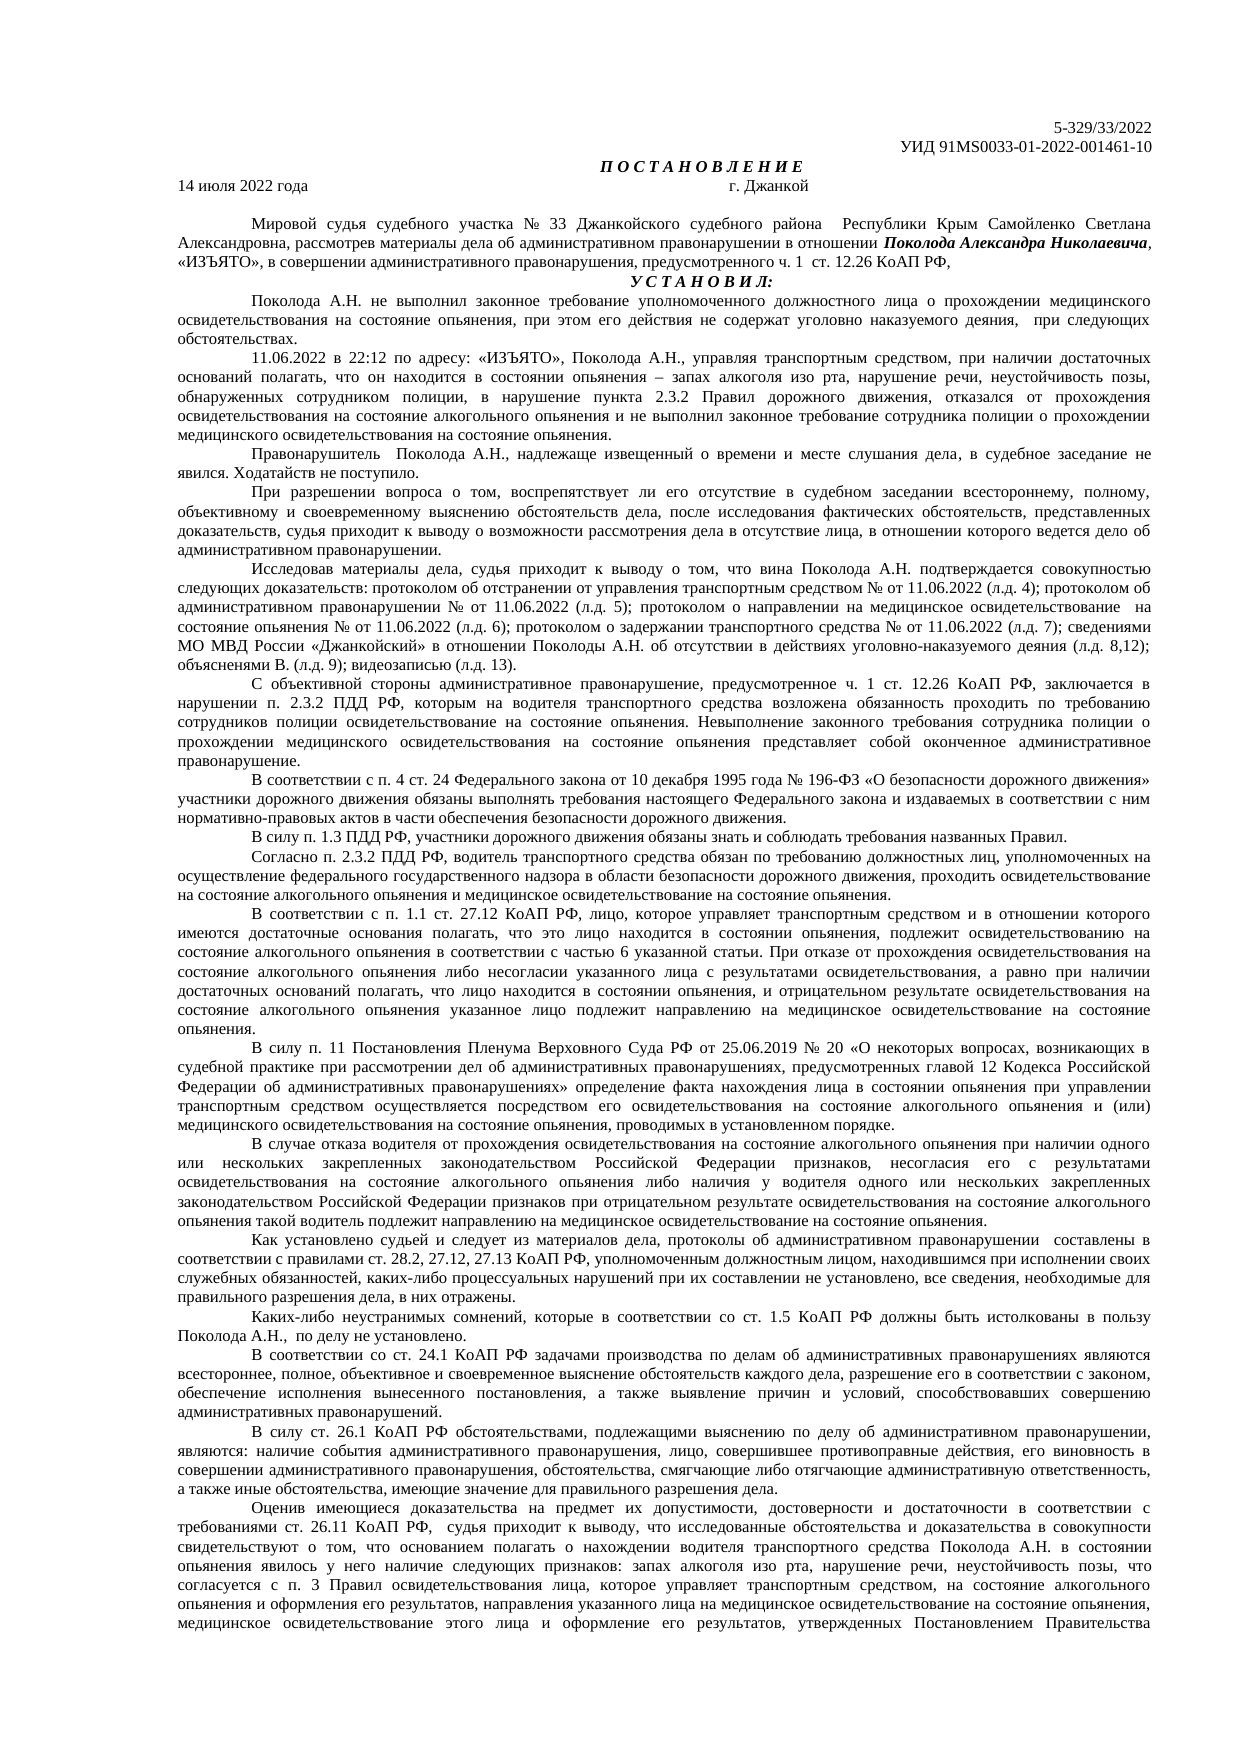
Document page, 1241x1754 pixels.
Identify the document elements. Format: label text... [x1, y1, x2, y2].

text Исследовав материалы дела, судья приходит к выводу о том, что вина Поколода А.Н. подтверждается совокупностью следующих доказательств: протоколом об отстранении от управления транспортным средством № от 11.06.2022 (л.д. 4); протоколом об административном правонарушении № от 11.06.2022 (л.д. 5); протоколом о направлении на медицинское освидетельствование на состояние опьянения № от 11.06.2022 (л.д. 6); протоколом о задержании транспортного средства № от 11.06.2022 (л.д. 7); сведениями МО МВД России «Джанкойский» в отношении Поколоды А.Н. об отсутствии в действиях уголовно-наказуемого деяния (л.д. 8,12); объясненями В. (л.д. 9); видеозаписью (л.д. 13). [177, 559, 1152, 674]
text В соответствии с п. 1.1 ст. 27.12 КоАП РФ, лицо, которое управляет транспортным средством и в отношении которого имеются достаточные основания полагать, что это лицо находится в состоянии опьянения, подлежит освидетельствованию на состояние алкогольного опьянения в соответствии с частью 6 указанной статьи. При отказе от прохождения освидетельствования на состояние алкогольного опьянения либо несогласии указанного лица с результатами освидетельствования, а равно при наличии достаточных оснований полагать, что лицо находится в состоянии опьянения, и отрицательном результате освидетельствования на состояние алкогольного опьянения указанное лицо подлежит направлению на медицинское освидетельствование на состояние опьянения. [177, 904, 1152, 1038]
text Мировой судья судебного участка № 33 Джанкойского судебного района Республики Крым Самойленко Светлана Александровна, рассмотрев материалы дела об административном правонарушении в отношении Поколода Александра Николаевича, «ИЗЪЯТО», в совершении административного правонарушения, предусмотренного ч. 1 ст. 12.26 КоАП РФ, [177, 214, 1152, 271]
text В случае отказа водителя от прохождения освидетельствования на состояние алкогольного опьянения при наличии одного или нескольких закрепленных законодательством Российской Федерации признаков, несогласия его с результатами освидетельствования на состояние алкогольного опьянения либо наличия у водителя одного или нескольких закрепленных законодательством Российской Федерации признаков при отрицательном результате освидетельствования на состояние алкогольного опьянения такой водитель подлежит направлению на медицинское освидетельствование на состояние опьянения. [177, 1134, 1152, 1230]
text В силу п. 11 Постановления Пленума Верховного Суда РФ от 25.06.2019 № 20 «О некоторых вопросах, возникающих в судебной практике при рассмотрении дел об административных правонарушениях, предусмотренных главой 12 Кодекса Российской Федерации об административных правонарушениях» определение факта нахождения лица в состоянии опьянения при управлении транспортным средством осуществляется посредством его освидетельствования на состояние алкогольного опьянения и (или) медицинского освидетельствования на состояние опьянения, проводимых в установленном порядке. [177, 1038, 1152, 1134]
text В соответствии со ст. 24.1 КоАП РФ задачами производства по делам об административных правонарушениях являются всестороннее, полное, объективное и своевременное выяснение обстоятельств каждого дела, разрешение его в соответствии с законом, обеспечение исполнения вынесенного постановления, а также выявление причин и условий, способствовавших совершению административных правонарушений. [177, 1345, 1152, 1421]
text УИД 91MS0033-01-2022-001461-10 [177, 137, 1152, 156]
text 14 июля 2022 года г. Джанкой [177, 176, 1152, 195]
text Как установлено судьей и следует из материалов дела, протоколы об административном правонарушении составлены в соответствии с правилами ст. 28.2, 27.12, 27.13 КоАП РФ, уполномоченным должностным лицом, находившимся при исполнении своих служебных обязанностей, каких-либо процессуальных нарушений при их составлении не установлено, все сведения, необходимые для правильного разрешения дела, в них отражены. [177, 1230, 1152, 1306]
text Согласно п. 2.3.2 ПДД РФ, водитель транспортного средства обязан по требованию должностных лиц, уполномоченных на осуществление федерального государственного надзора в области безопасности дорожного движения, проходить освидетельствование на состояние алкогольного опьянения и медицинское освидетельствование на состояние опьянения. [177, 846, 1152, 904]
text При разрешении вопроса о том, воспрепятствует ли его отсутствие в судебном заседании всестороннему, полному, объективному и своевременному выяснению обстоятельств дела, после исследования фактических обстоятельств, представленных доказательств, судья приходит к выводу о возможности рассмотрения дела в отсутствие лица, в отношении которого ведется дело об административном правонарушении. [177, 482, 1152, 559]
text В силу п. 1.3 ПДД РФ, участники дорожного движения обязаны знать и соблюдать требования названных Правил. [177, 827, 1152, 846]
text В соответствии с п. 4 ст. 24 Федерального закона от 10 декабря 1995 года № 196-ФЗ «О безопасности дорожного движения» участники дорожного движения обязаны выполнять требования настоящего Федерального закона и издаваемых в соответствии с ним нормативно-правовых актов в части обеспечения безопасности дорожного движения. [177, 770, 1152, 827]
text 5-329/33/2022 [177, 118, 1152, 137]
text П О С Т А Н О В Л Е Н И Е [177, 156, 1152, 176]
text С объективной стороны административное правонарушение, предусмотренное ч. 1 ст. 12.26 КоАП РФ, заключается в нарушении п. 2.3.2 ПДД РФ, которым на водителя транспортного средства возложена обязанность проходить по требованию сотрудников полиции освидетельствование на состояние опьянения. Невыполнение законного требования сотрудника полиции о прохождении медицинского освидетельствования на состояние опьянения представляет собой оконченное административное правонарушение. [177, 674, 1152, 770]
text Правонарушитель Поколода А.Н., надлежаще извещенный о времени и месте слушания дела, в судебное заседание не явился. Ходатайств не поступило. [177, 444, 1152, 482]
text 11.06.2022 в 22:12 по адресу: «ИЗЪЯТО», Поколода А.Н., управляя транспортным средством, при наличии достаточных оснований полагать, что он находится в состоянии опьянения – запах алкоголя изо рта, нарушение речи, неустойчивость позы, обнаруженных сотрудником полиции, в нарушение пункта 2.3.2 Правил дорожного движения, отказался от прохождения освидетельствования на состояние алкогольного опьянения и не выполнил законное требование сотрудника полиции о прохождении медицинского освидетельствования на состояние опьянения. [177, 348, 1152, 444]
text Каких-либо неустранимых сомнений, которые в соответствии со ст. 1.5 КоАП РФ должны быть истолкованы в пользу Поколода А.Н., по делу не установлено. [177, 1306, 1152, 1345]
text У С Т А Н О В И Л: [177, 271, 1152, 291]
text Поколода А.Н. не выполнил законное требование уполномоченного должностного лица о прохождении медицинского освидетельствования на состояние опьянения, при этом его действия не содержат уголовно наказуемого деяния, при следующих обстоятельствах. [177, 291, 1152, 348]
text В силу ст. 26.1 КоАП РФ обстоятельствами, подлежащими выяснению по делу об административном правонарушении, являются: наличие события административного правонарушения, лицо, совершившее противоправные действия, его виновность в совершении административного правонарушения, обстоятельства, смягчающие либо отягчающие административную ответственность, а также иные обстоятельства, имеющие значение для правильного разрешения дела. [177, 1421, 1152, 1498]
